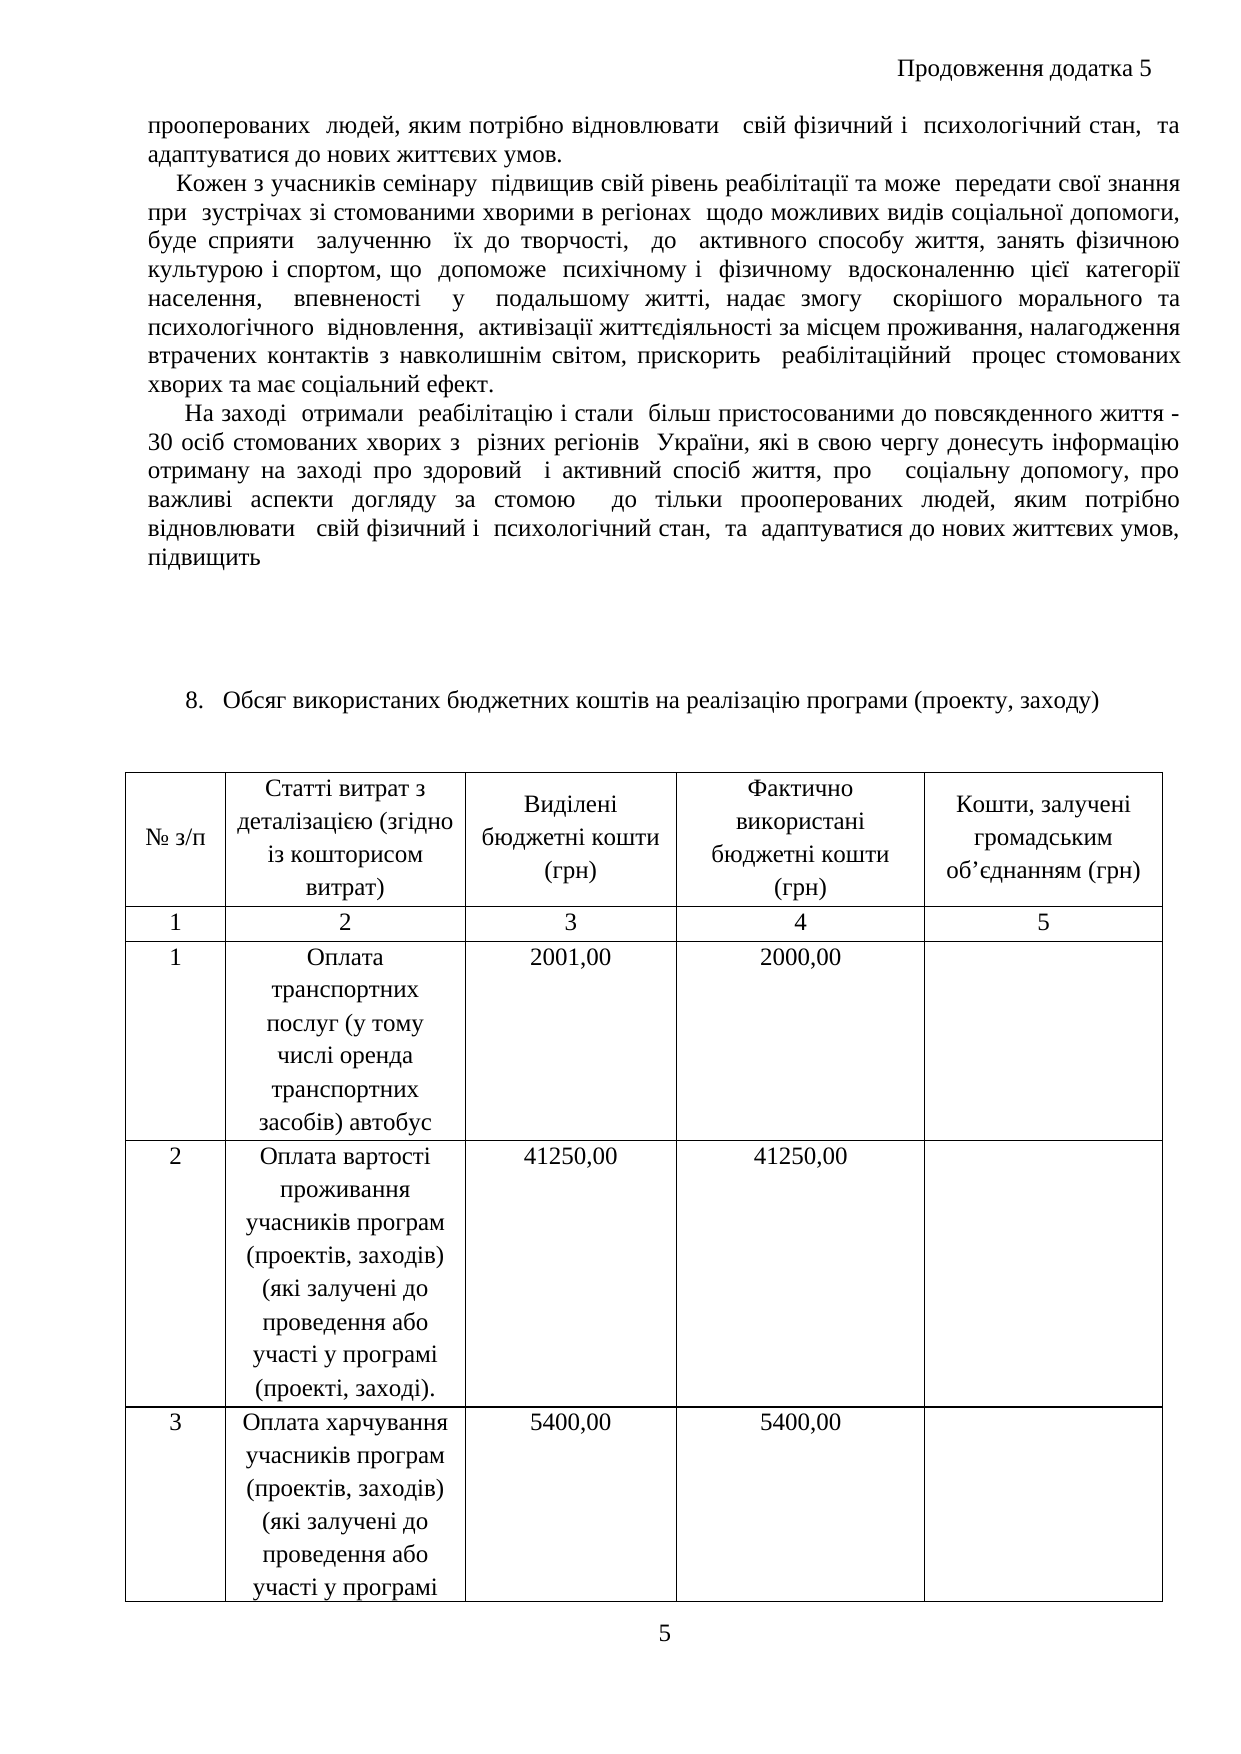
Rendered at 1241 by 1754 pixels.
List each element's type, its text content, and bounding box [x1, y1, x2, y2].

table_header № з/п [126, 773, 225, 906]
table_cell 1 [126, 942, 225, 1140]
text На заході отримали реабілітацію і стали більш пристосованими до повсякденного життя - 30 осіб стомованих хворих з різних регіонів України, які в свою чергу донесуть інформацію отриману на заході про здоровий і активний спосіб життя, про соціальну допомогу, про важливі аспекти догляду за стомою до тільки прооперованих людей, яким потрібно відновлювати свій фізичний і психологічний стан, та адаптуватися до нових життєвих умов, підвищить [148, 398, 1181, 571]
table_cell 5400,00 [677, 1408, 924, 1601]
table_cell 2 [126, 1141, 225, 1406]
table_cell 4 [677, 907, 924, 941]
table_header Виділені бюджетні кошти (грн) [466, 773, 676, 906]
table_cell [925, 942, 1162, 1140]
table_header Кошти, залучені громадським об’єднанням (грн) [925, 773, 1162, 906]
table_cell Оплата вартості проживання учасників програм (проектів, заходів) (які залучені до проведення або участі у програмі (проекті, заході). [226, 1141, 465, 1406]
table_cell 3 [126, 1408, 225, 1601]
table_header Фактично використані бюджетні кошти (грн) [677, 773, 924, 906]
table_cell 2000,00 [677, 942, 924, 1140]
table_cell [925, 1408, 1162, 1601]
table_cell 1 [126, 907, 225, 941]
table_cell 5 [925, 907, 1162, 941]
table_cell 2001,00 [466, 942, 676, 1140]
table_cell 2 [226, 907, 465, 941]
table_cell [226, 1408, 465, 1601]
table_cell 5400,00 [466, 1408, 676, 1601]
table_header Статті витрат з деталізацією (згідно із кошторисом витрат) [226, 773, 465, 906]
table_cell 41250,00 [677, 1141, 924, 1406]
table_cell 41250,00 [466, 1141, 676, 1406]
table_cell 3 [466, 907, 676, 941]
table_cell Оплата транспортних послуг (у тому числі оренда транспортних засобів) автобус [226, 942, 465, 1140]
table_cell [925, 1141, 1162, 1406]
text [148, 111, 1181, 168]
list Обсяг використаних бюджетних коштів на реалізацію програми (проекту, заходу) [185, 686, 1181, 714]
text Кожен з учасників семінару підвищив свій рівень реабілітації та може передати свої знання при зустрічах зі стомованими хворими в регіонах щодо можливих видів соціальної допомоги, буде сприяти залученню їх до творчості, до активного способу життя, занять фізичною культурою і спортом, що допоможе психічному і фізичному вдосконаленню цієї категорії населення, впевненості у подальшому житті, надає змогу скорішого морального та психологічного відновлення, активізації життєдіяльності за місцем проживання, налагодження втрачених контактів з навколишнім світом, прискорить реабілітаційний процес стомованих хворих та має соціальний ефект. [148, 168, 1181, 398]
